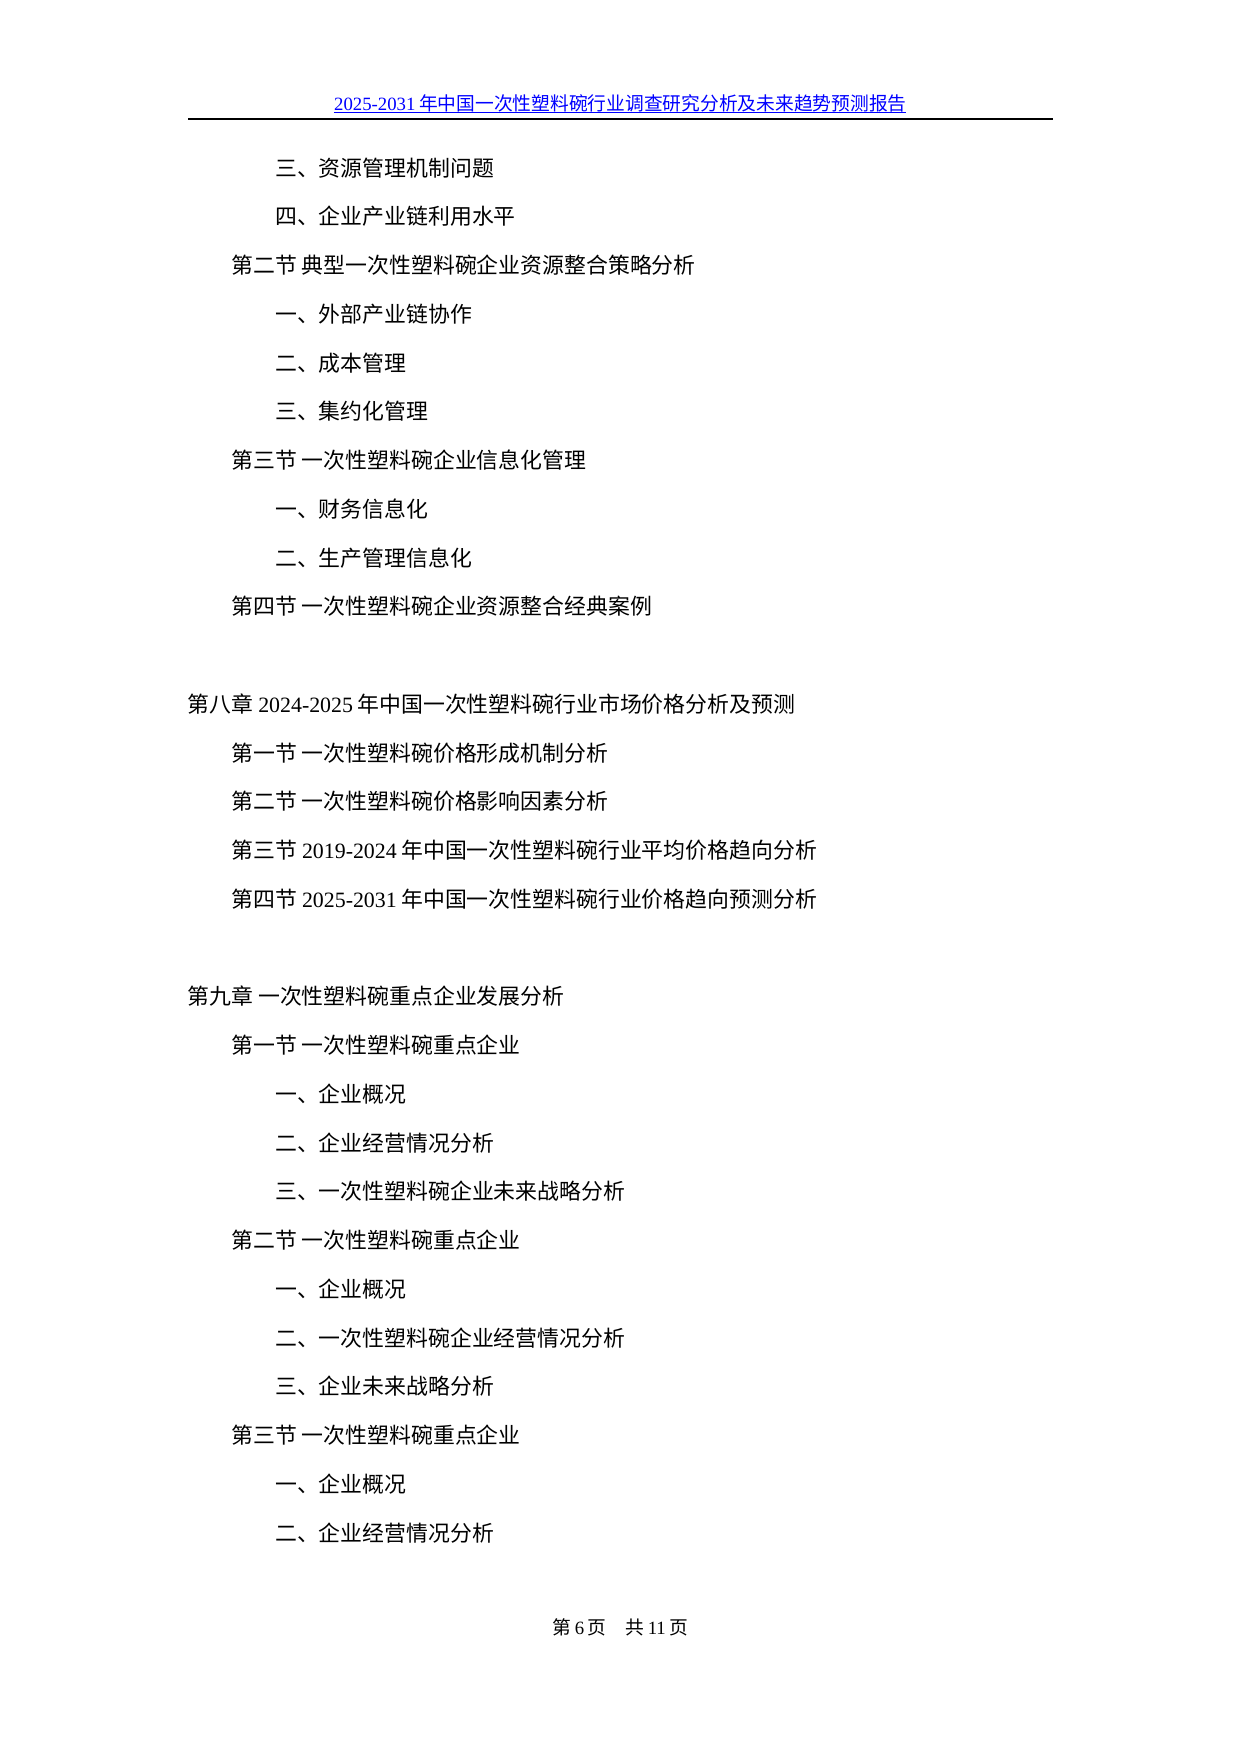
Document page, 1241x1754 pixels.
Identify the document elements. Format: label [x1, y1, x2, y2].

text [187, 150, 1053, 1548]
